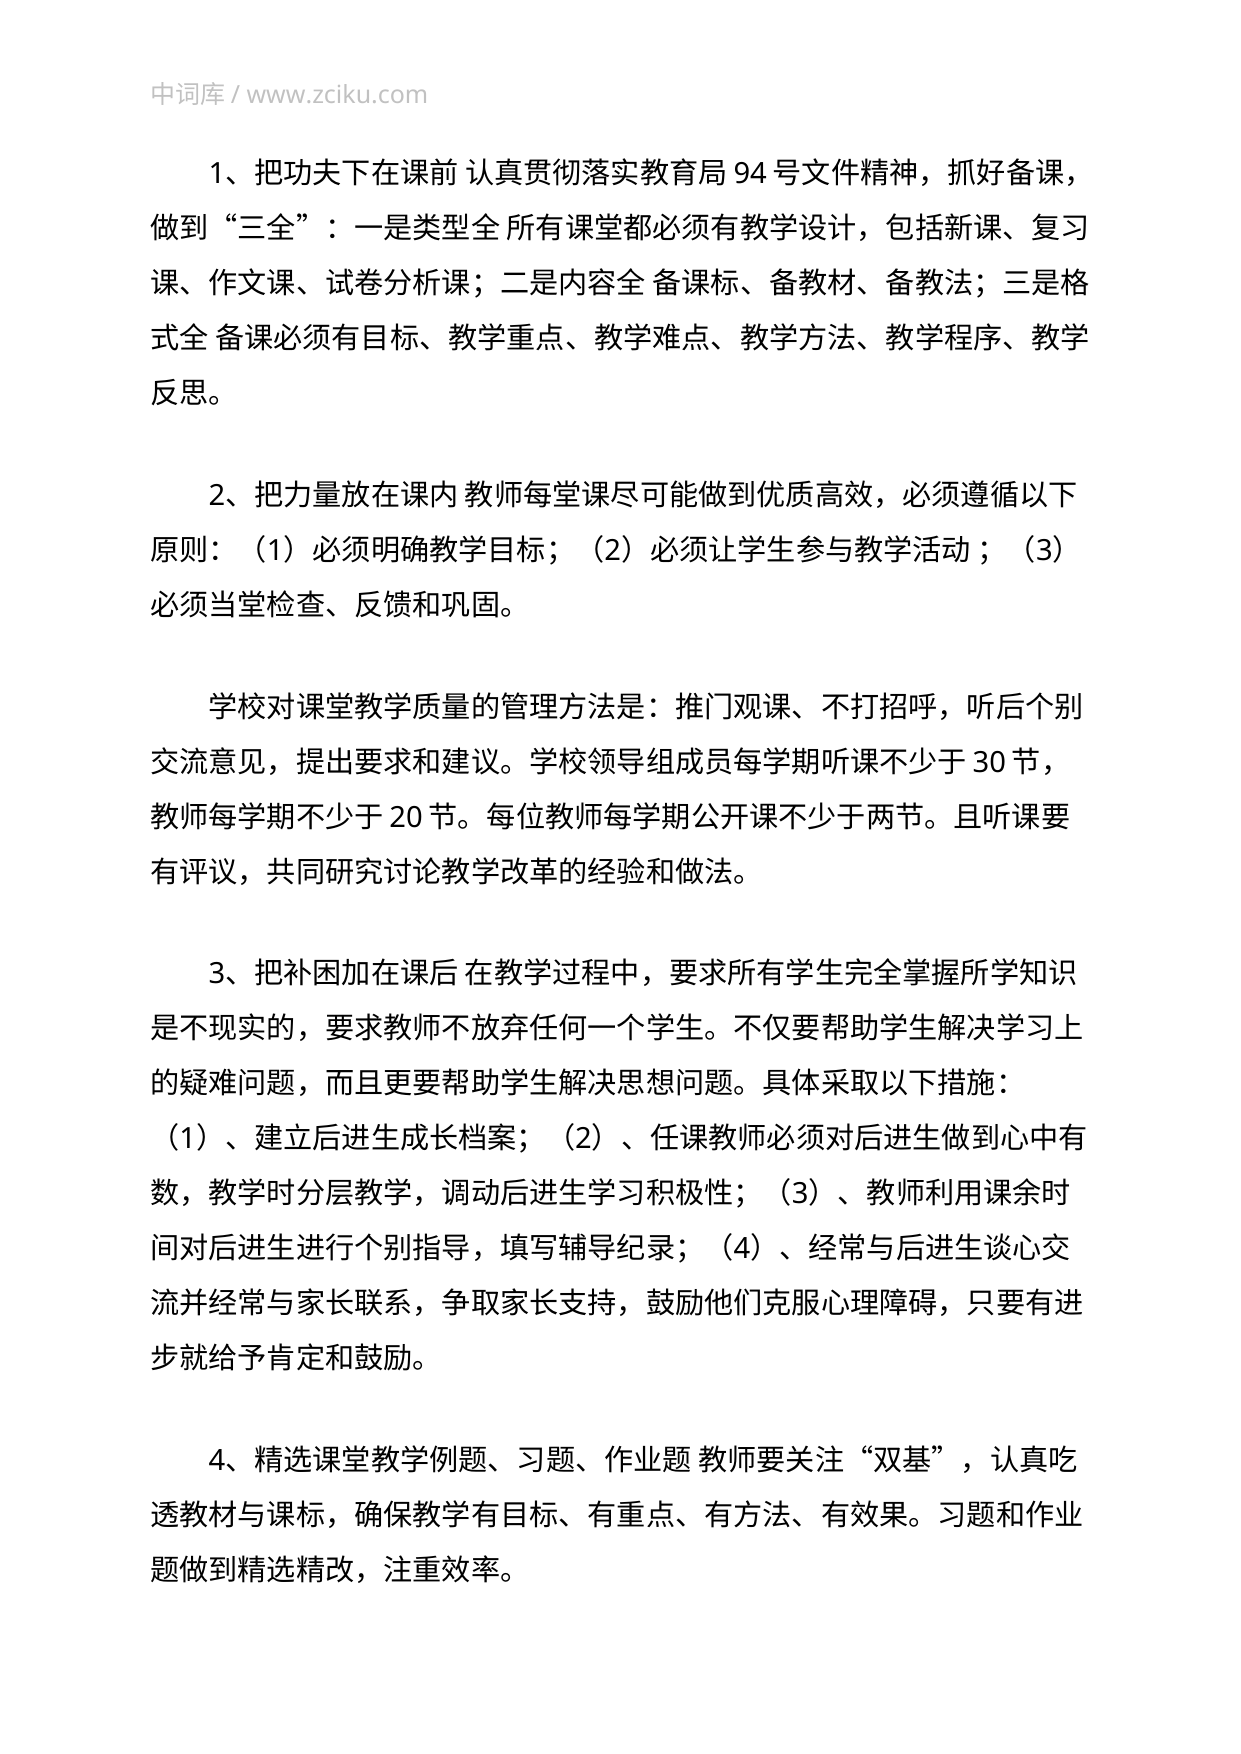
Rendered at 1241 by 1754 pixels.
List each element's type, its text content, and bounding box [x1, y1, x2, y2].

text 3、把补困加在课后 在教学过程中，要求所有学生完全掌握所学知识是不现实的，要求教师不放弃任何一个学生。不仅要帮助学生解决学习上的疑难问题，而且更要帮助学生解决思想问题。具体采取以下措施：（1）、建立后进生成长档案；（2）、任课教师必须对后进生做到心中有数，教学时分层教学，调动后进生学习积极性；（3）、教师利用课余时间对后进生进行个别指导，填写辅导纪录；（4）、经常与后进生谈心交流并经常与家长联系，争取家长支持，鼓励他们克服心理障碍，只要有进步就给予肯定和鼓励。 [150, 950, 1090, 1377]
text 4、精选课堂教学例题、习题、作业题 教师要关注“双基”，认真吃透教材与课标，确保教学有目标、有重点、有方法、有效果。习题和作业题做到精选精改，注重效率。 [150, 1436, 1090, 1588]
text 1、把功夫下在课前 认真贯彻落实教育局94号文件精神，抓好备课，做到“三全”：一是类型全 所有课堂都必须有教学设计，包括新课、复习课、作文课、试卷分析课；二是内容全 备课标、备教材、备教法；三是格式全 备课必须有目标、教学重点、教学难点、教学方法、教学程序、教学反思。 [150, 150, 1090, 412]
text 2、把力量放在课内 教师每堂课尽可能做到优质高效，必须遵循以下原则：（1）必须明确教学目标；（2）必须让学生参与教学活动 ；（3）必须当堂检查、反馈和巩固。 [150, 471, 1090, 624]
text 学校对课堂教学质量的管理方法是：推门观课、不打招呼，听后个别交流意见，提出要求和建议。学校领导组成员每学期听课不少于30节，教师每学期不少于20节。每位教师每学期公开课不少于两节。且听课要有评议，共同研究讨论教学改革的经验和做法。 [150, 683, 1090, 890]
